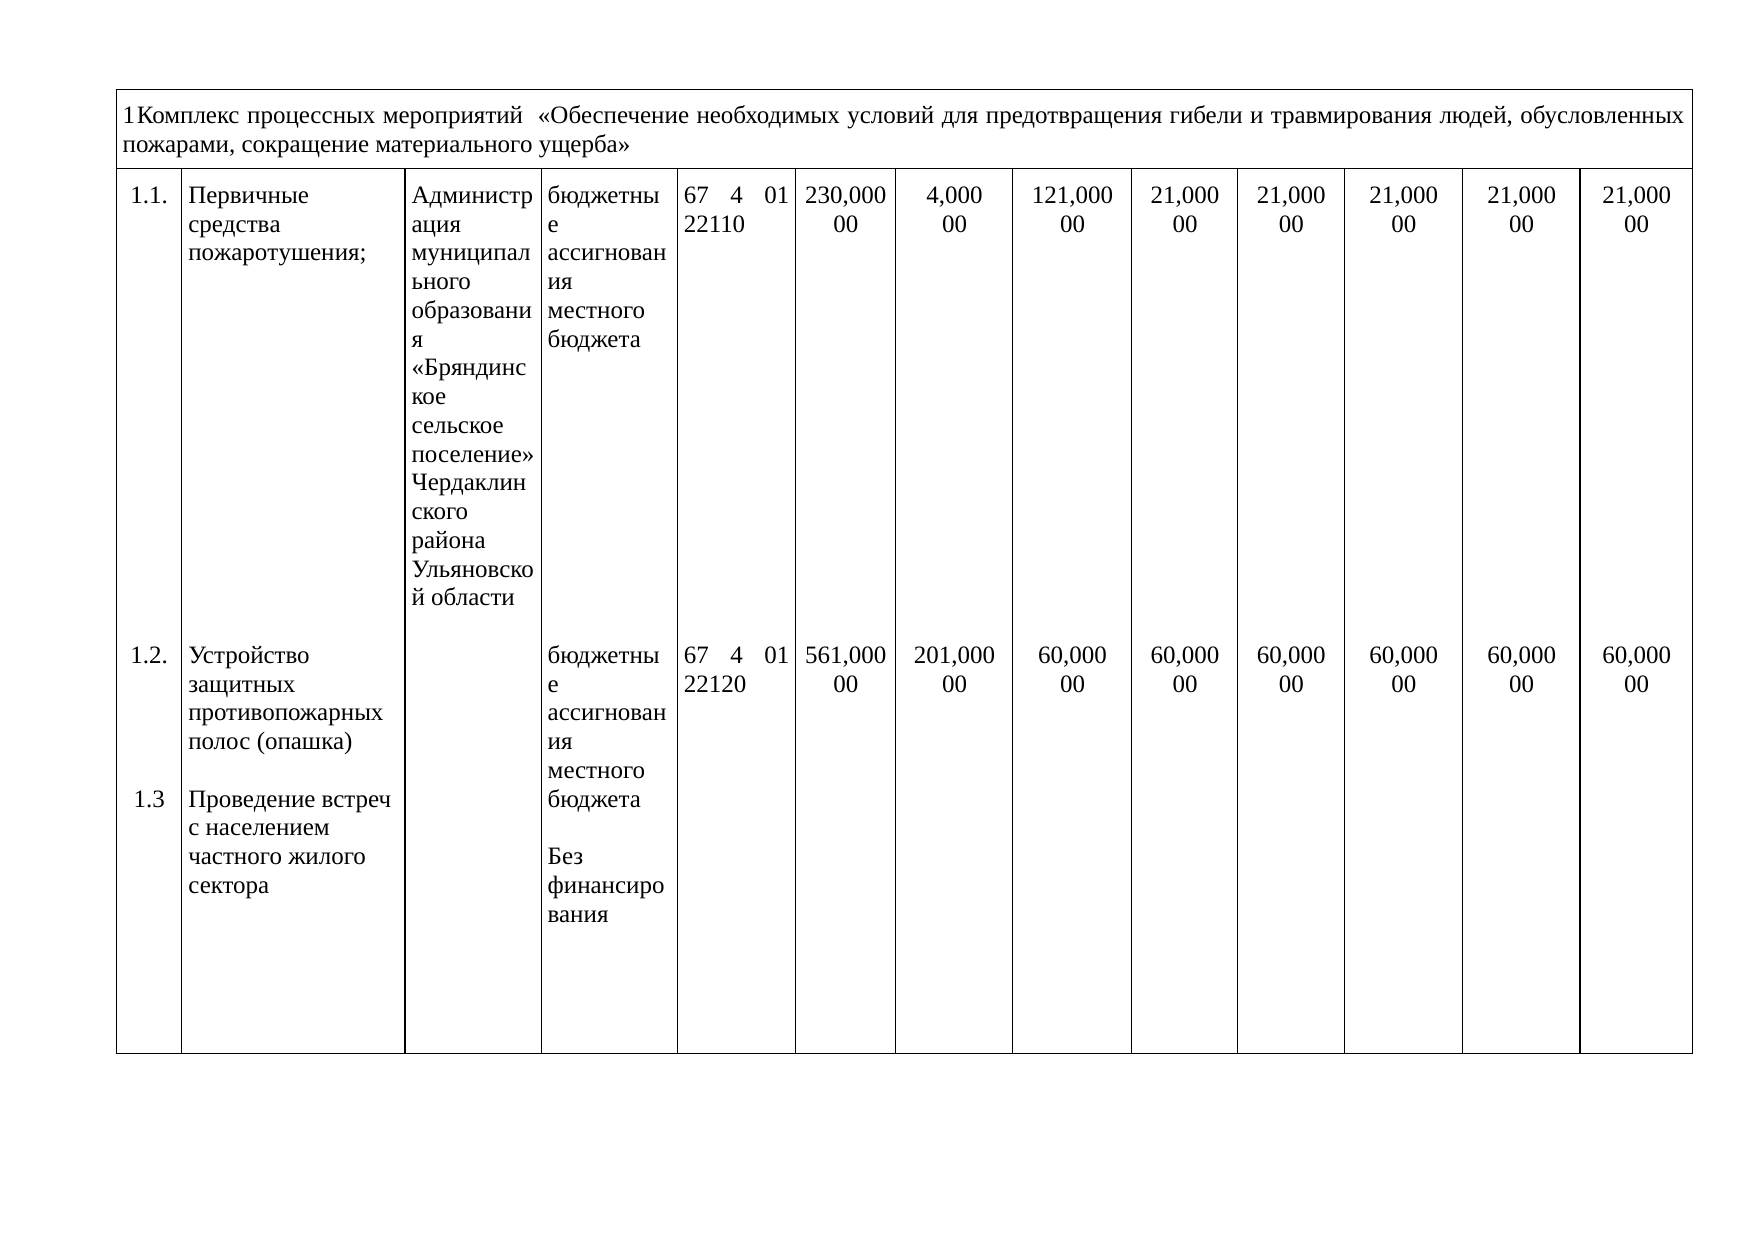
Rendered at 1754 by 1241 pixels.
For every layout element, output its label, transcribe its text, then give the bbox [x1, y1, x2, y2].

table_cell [542, 169, 677, 1053]
table_cell 21,000 00 60,000 00 [1581, 169, 1692, 1053]
table_cell 21,000 00 60,000 00 [1132, 169, 1237, 1053]
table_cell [406, 169, 541, 1053]
table_cell 21,000 00 60,000 00 [1463, 169, 1579, 1053]
table_cell 4,000 00 201,000 00 [896, 169, 1012, 1053]
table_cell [678, 169, 795, 1053]
table_cell Комплекс процессных мероприятий «Обеспечение необходимых условий для предотвращения гибели и травмирования людей, обусловленных пожарами, сокращение материального ущерба» [117, 90, 1692, 168]
table_cell 1.1. 1.2. 1.3 [117, 169, 181, 1053]
table_cell 21,000 00 60,000 00 [1345, 169, 1462, 1053]
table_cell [182, 169, 404, 1053]
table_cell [1013, 169, 1131, 1053]
table_cell 21,000 00 60,000 00 [1238, 169, 1344, 1053]
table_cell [796, 169, 895, 1053]
